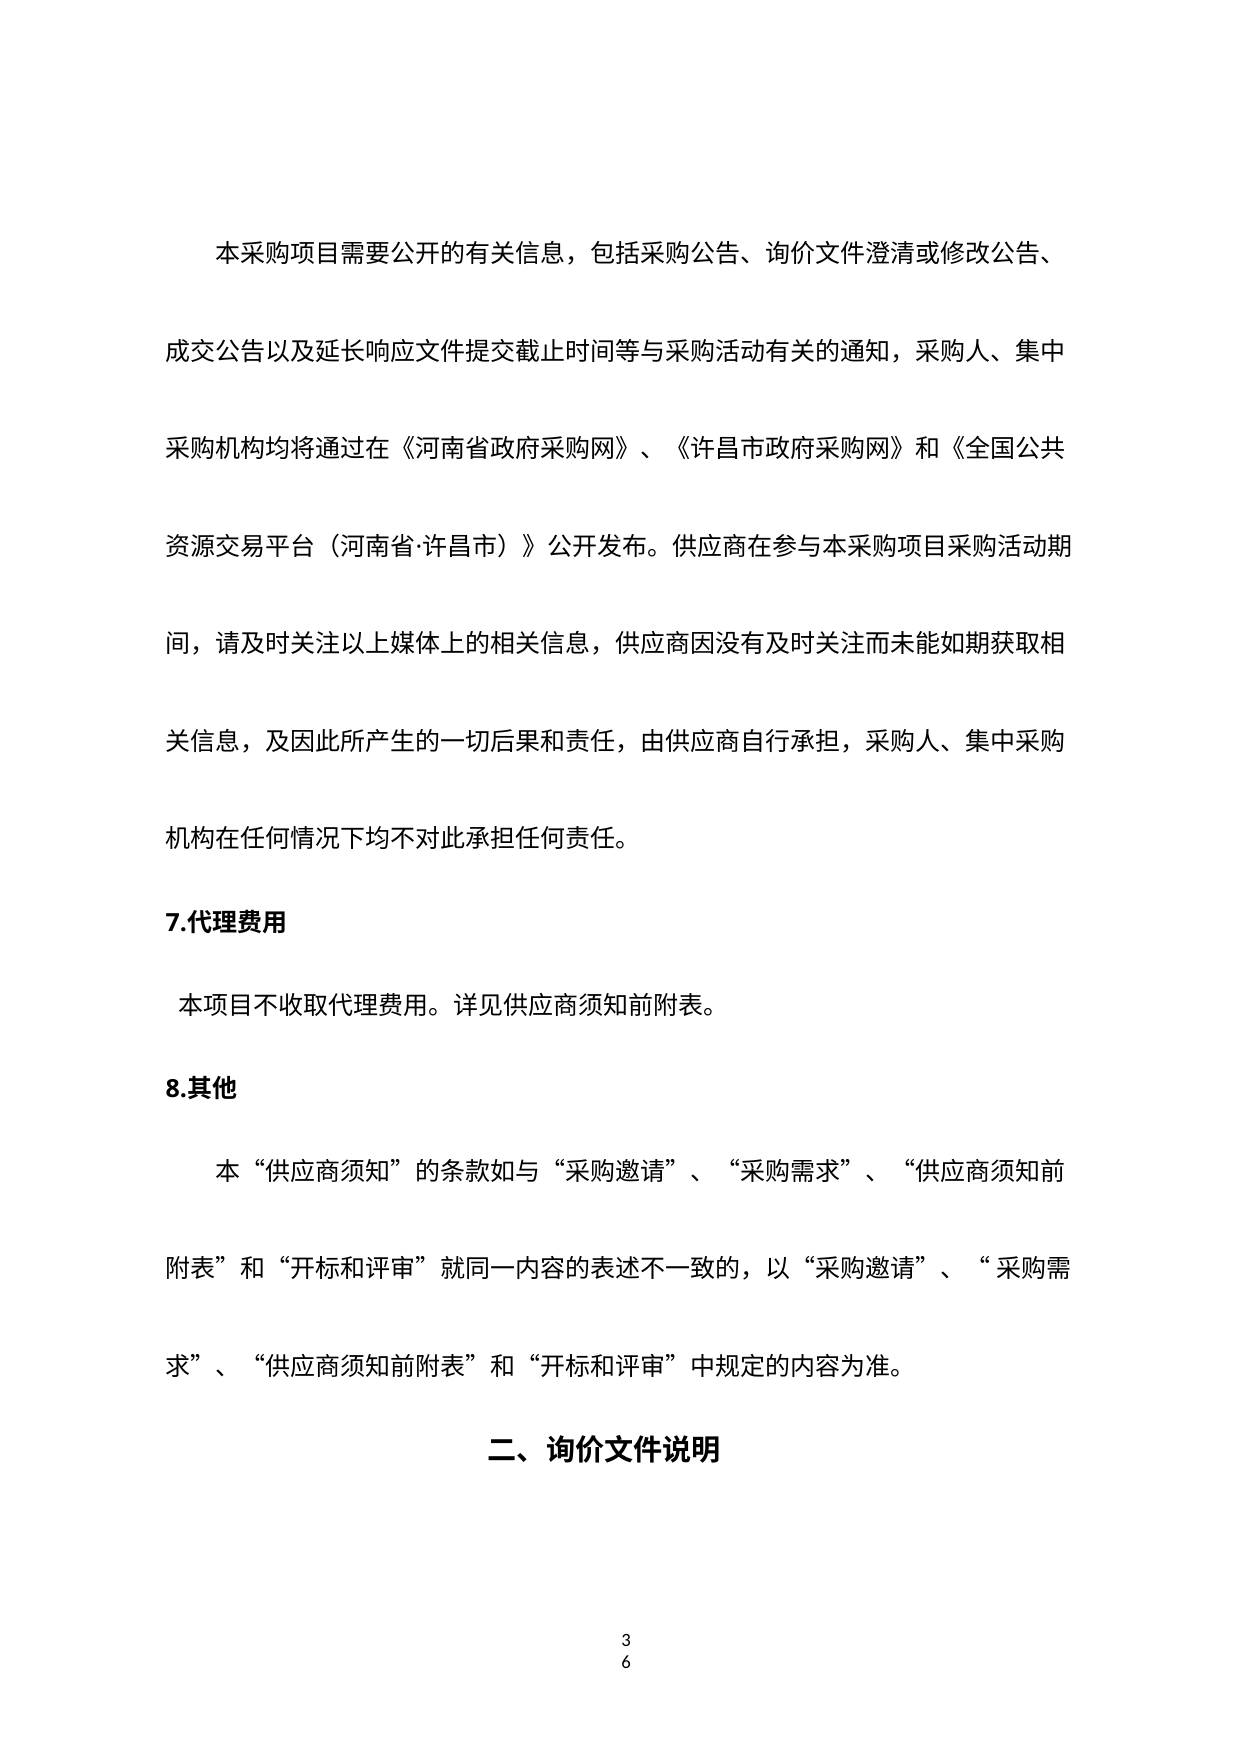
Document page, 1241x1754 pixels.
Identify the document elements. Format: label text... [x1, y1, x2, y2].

text 本项目不收取代理费用。详见供应商须知前附表。 [165, 971, 1087, 1036]
text 本采购项目需要公开的有关信息，包括采购公告、询价文件澄清或修改公告、成交公告以及延长响应文件提交截止时间等与采购活动有关的通知，采购人、集中采购机构均将通过在《河南省政府采购网》、《许昌市政府采购网》和《全国公共资源交易平台（河南省·许昌市）》公开发布。供应商在参与本采购项目采购活动期间，请及时关注以上媒体上的相关信息，供应商因没有及时关注而未能如期获取相关信息，及因此所产生的一切后果和责任，由供应商自行承担，采购人、集中采购机构在任何情况下均不对此承担任何责任。 [165, 219, 1087, 869]
text 二、询价文件说明 [165, 1415, 1087, 1480]
text 8.其他 [165, 1054, 1087, 1119]
text 7.代理费用 [165, 888, 1087, 953]
text 本“供应商须知”的条款如与“采购邀请”、“采购需求”、“供应商须知前附表”和“开标和评审”就同一内容的表述不一致的，以“采购邀请”、“ 采购需求”、“供应商须知前附表”和“开标和评审”中规定的内容为准。 [165, 1137, 1087, 1397]
